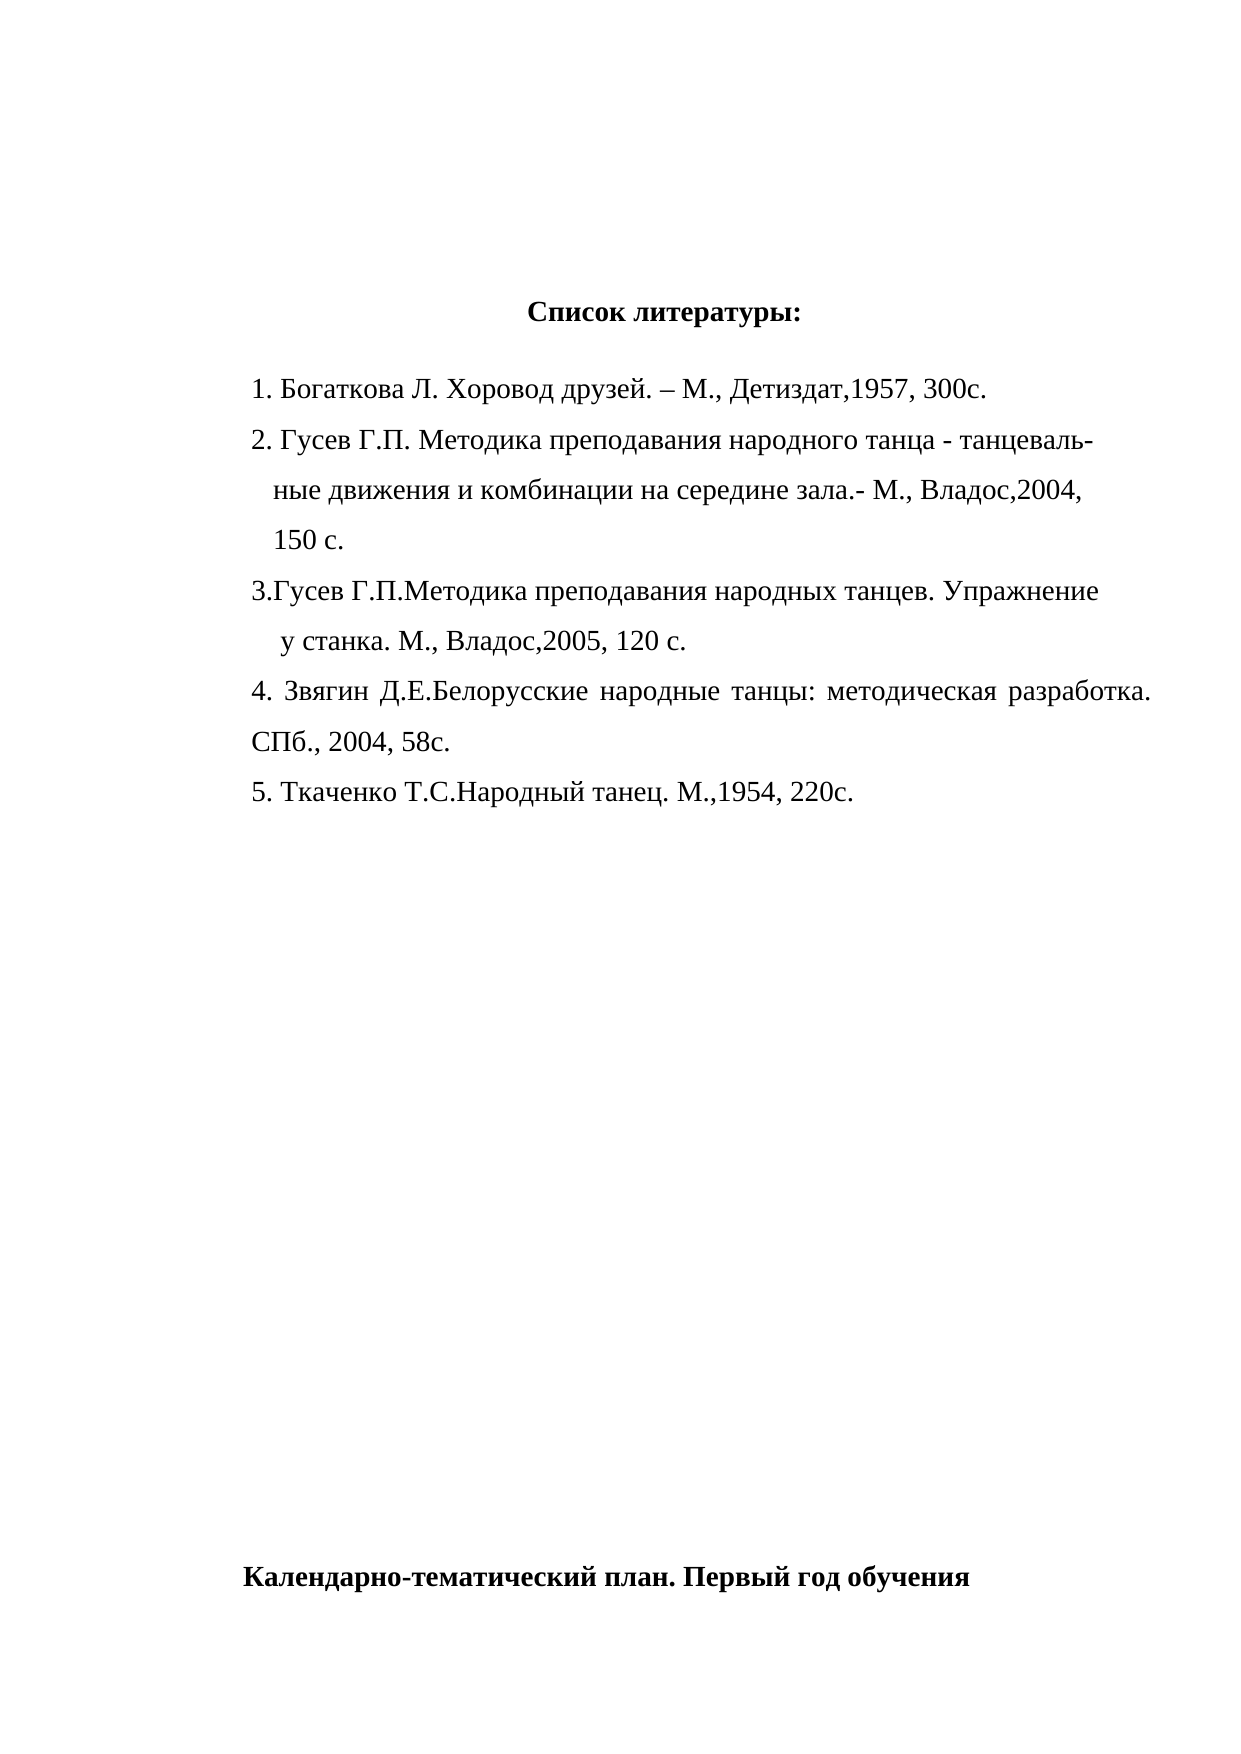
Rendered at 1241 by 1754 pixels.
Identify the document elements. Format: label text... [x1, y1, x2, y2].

text ные движения и комбинации на середине зала.- М., Владос,2004, [177, 472, 1152, 506]
text Список литературы: [177, 294, 1152, 327]
text 150 с. [177, 522, 1152, 556]
text 4. Звягин Д.Е.Белорусские народные танцы: методическая разработка. СПб., 2004, 58с. [251, 673, 1152, 757]
text 3.Гусев Г.П.Методика преподавания народных танцев. Упражнение [177, 573, 1152, 606]
text у станка. М., Владос,2005, 120 с. [177, 623, 1152, 657]
text 1. Богаткова Л. Хоровод друзей. – М., Детиздат,1957, 300с. [177, 371, 1152, 405]
text Календарно-тематический план. Первый год обучения [177, 1559, 1152, 1593]
text 5. Ткаченко Т.С.Народный танец. М.,1954, 220с. [177, 774, 1152, 807]
text 2. Гусев Г.П. Методика преподавания народного танца - танцеваль- [177, 422, 1152, 455]
